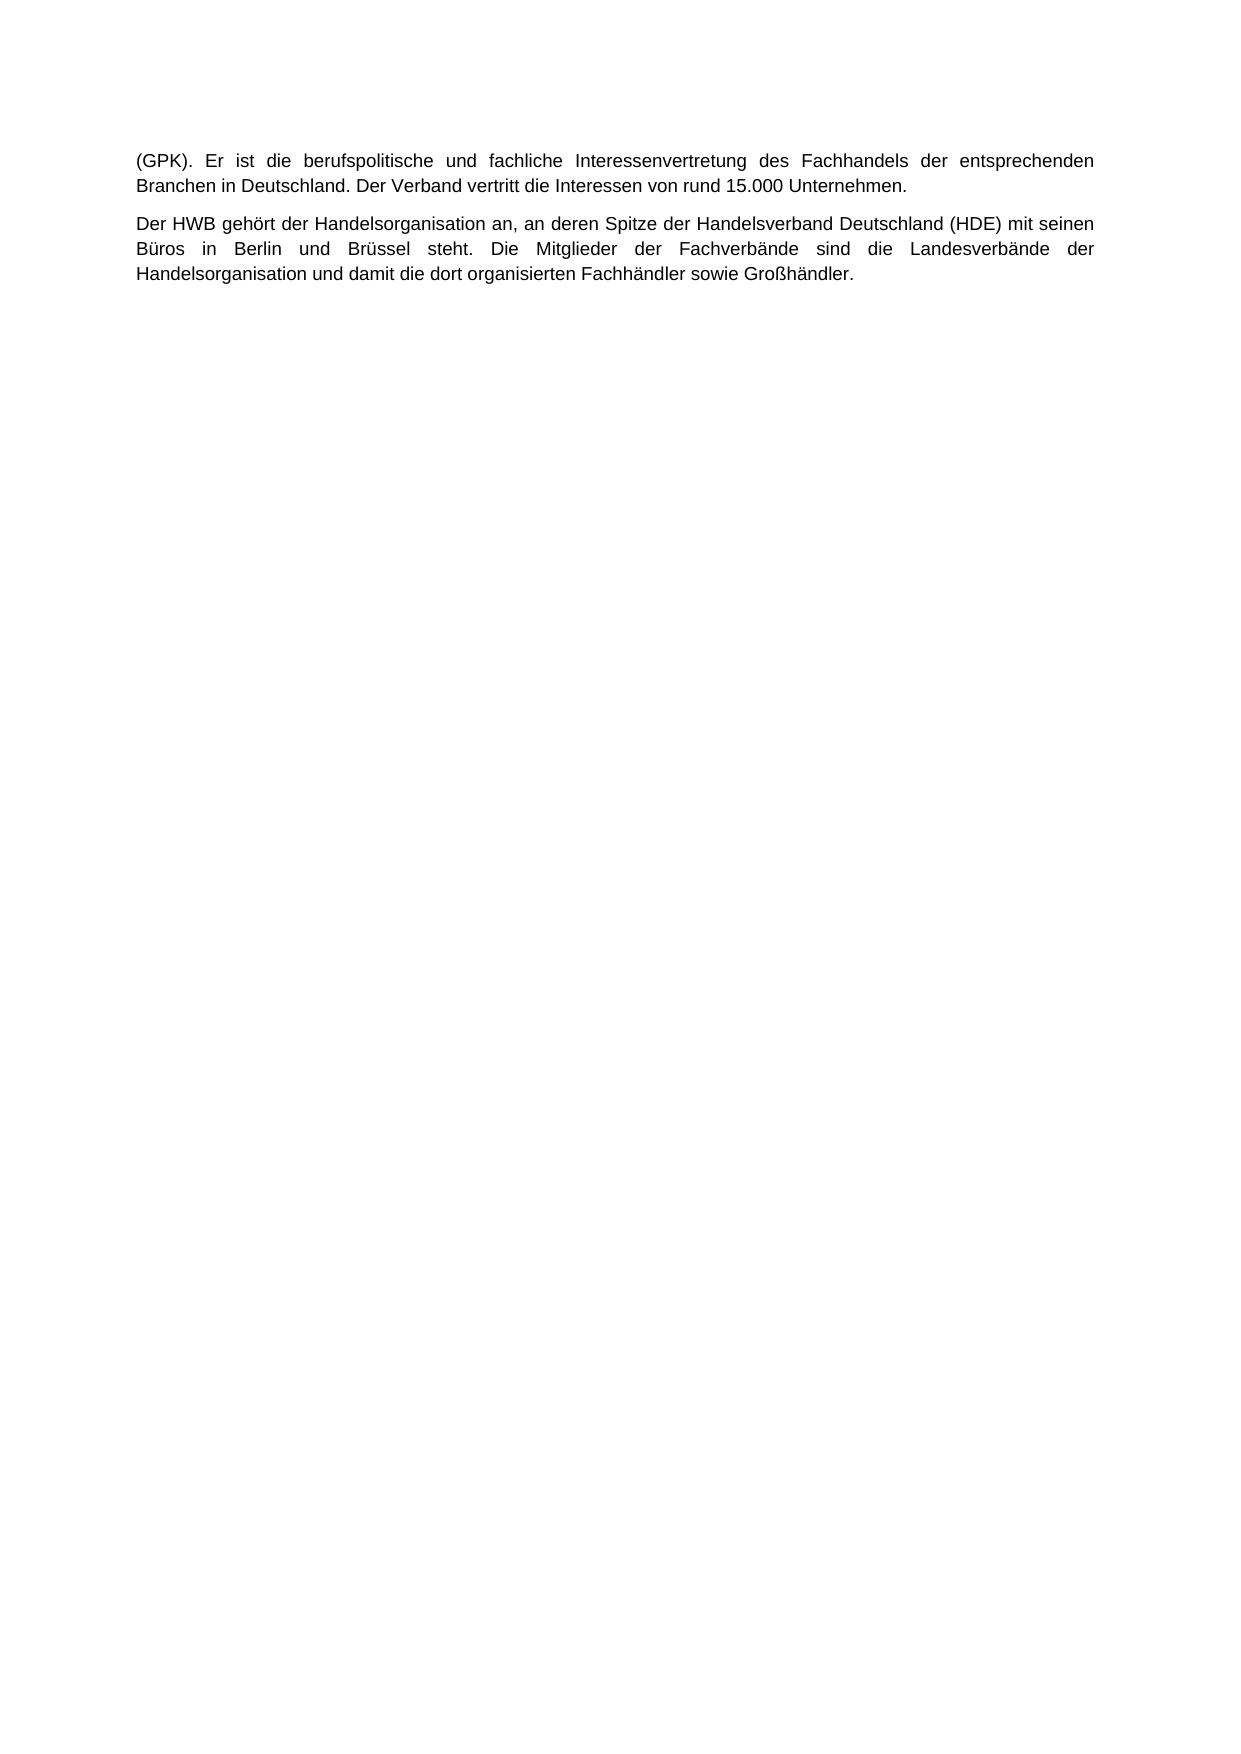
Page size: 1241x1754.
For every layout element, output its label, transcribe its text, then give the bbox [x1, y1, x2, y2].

text Der HWB gehört der Handelsorganisation an, an deren Spitze der Handelsverband Deutschland (HDE) mit seinen Büros in Berlin und Brüssel steht. Die Mitglieder der Fachverbände sind die Landesverbände der Handelsorganisation und damit die dort organisierten Fachhändler sowie Großhändler. [136, 210, 1095, 285]
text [136, 148, 1095, 198]
